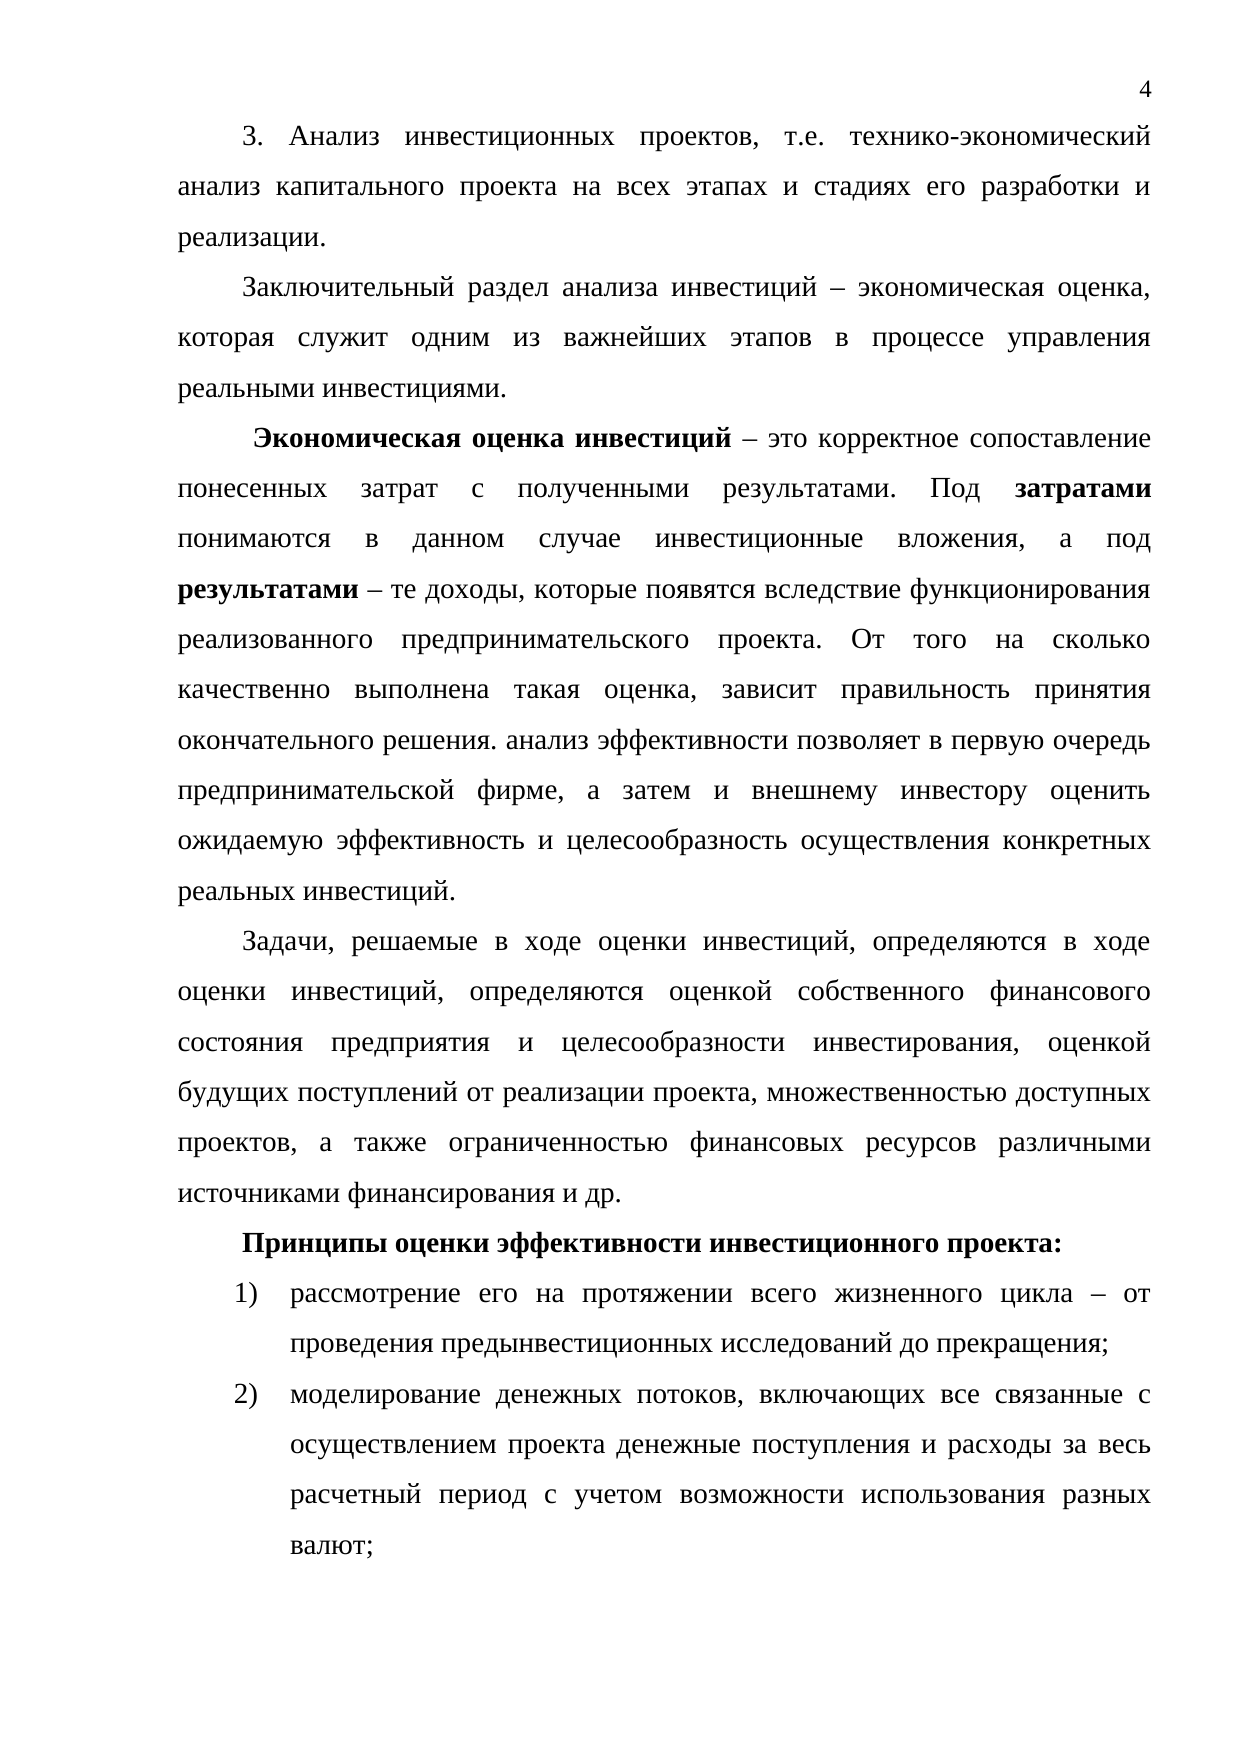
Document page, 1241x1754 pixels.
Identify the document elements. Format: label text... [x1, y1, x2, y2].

list моделирование денежных потоков, включающих все связанные с осуществлением проекта денежные поступления и расходы за весь расчетный период с учетом возможности использования разных валют; [233, 1376, 1152, 1560]
text Заключительный раздел анализа инвестиций – экономическая оценка, которая служит одним из важнейших этапов в процессе управления реальными инвестициями. [177, 269, 1152, 403]
text Принципы оценки эффективности инвестиционного проекта: [177, 1225, 1152, 1258]
text 3. Анализ инвестиционных проектов, т.е. технико-экономический анализ капитального проекта на всех этапах и стадиях его разработки и реализации. [177, 118, 1152, 252]
text Экономическая оценка инвестиций – это корректное сопоставление понесенных затрат с полученными результатами. Под затратами понимаются в данном случае инвестиционные вложения, а под результатами – те доходы, которые появятся вследствие функционирования реализованного предпринимательского проекта. От того на сколько качественно выполнена такая оценка, зависит правильность принятия окончательного решения. анализ эффективности позволяет в первую очередь предпринимательской фирме, а затем и внешнему инвестору оценить ожидаемую эффективность и целесообразность осуществления конкретных реальных инвестиций. [177, 420, 1152, 906]
list рассмотрение его на протяжении всего жизненного цикла – от проведения предынвестиционных исследований до прекращения; [233, 1275, 1152, 1359]
text Задачи, решаемые в ходе оценки инвестиций, определяются в ходе оценки инвестиций, определяются оценкой собственного финансового состояния предприятия и целесообразности инвестирования, оценкой будущих поступлений от реализации проекта, множественностью доступных проектов, а также ограниченностью финансовых ресурсов различными источниками финансирования и др. [177, 923, 1152, 1208]
